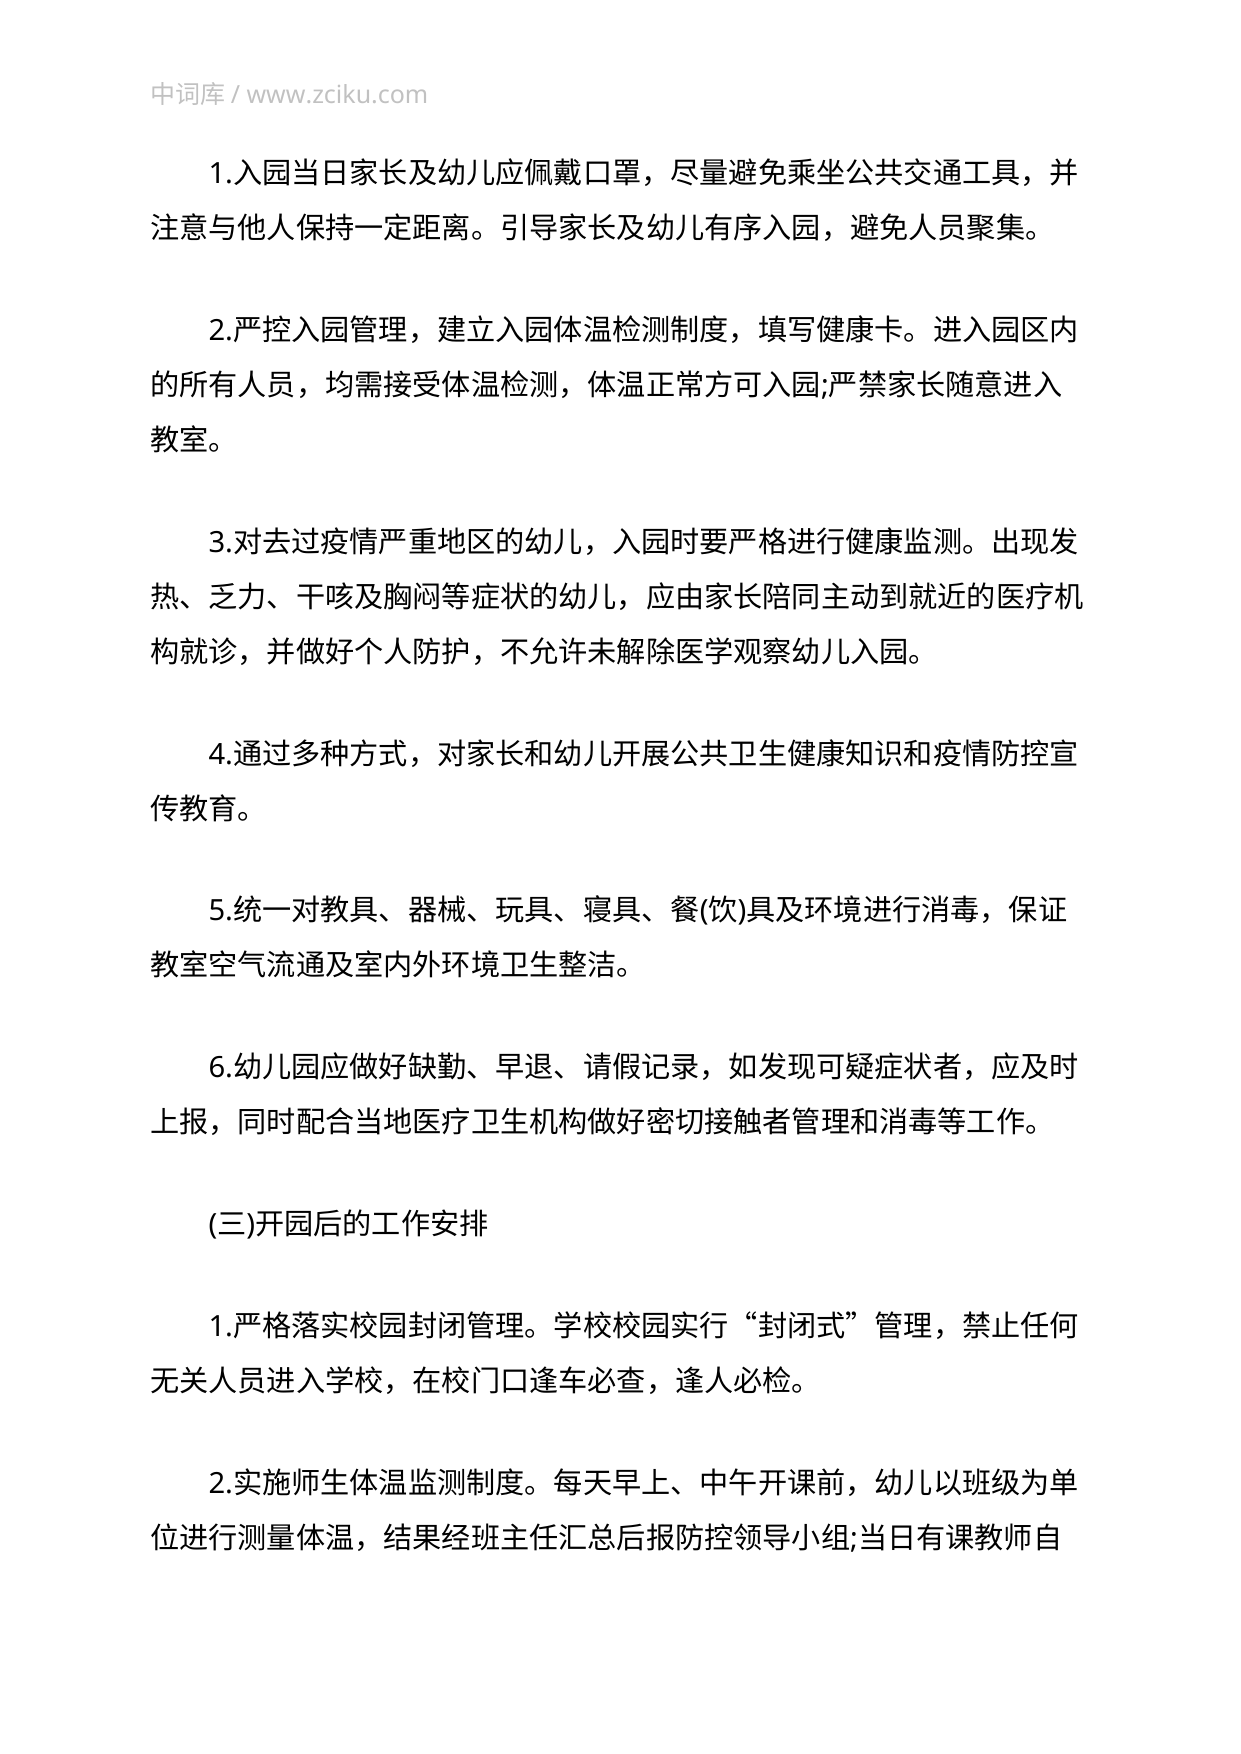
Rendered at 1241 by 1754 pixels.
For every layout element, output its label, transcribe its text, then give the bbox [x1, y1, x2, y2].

text 4.通过多种方式，对家长和幼儿开展公共卫生健康知识和疫情防控宣传教育。 [150, 730, 1090, 827]
text 1.入园当日家长及幼儿应佩戴口罩，尽量避免乘坐公共交通工具，并注意与他人保持一定距离。引导家长及幼儿有序入园，避免人员聚集。 [150, 150, 1090, 247]
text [150, 1459, 1090, 1557]
text 5.统一对教具、器械、玩具、寝具、餐(饮)具及环境进行消毒，保证教室空气流通及室内外环境卫生整洁。 [150, 887, 1090, 984]
text 1.严格落实校园封闭管理。学校校园实行“封闭式”管理，禁止任何无关人员进入学校，在校门口逢车必查，逢人必检。 [150, 1302, 1090, 1400]
text 3.对去过疫情严重地区的幼儿，入园时要严格进行健康监测。出现发热、乏力、干咳及胸闷等症状的幼儿，应由家长陪同主动到就近的医疗机构就诊，并做好个人防护，不允许未解除医学观察幼儿入园。 [150, 518, 1090, 671]
text (三)开园后的工作安排 [150, 1201, 1090, 1243]
text 6.幼儿园应做好缺勤、早退、请假记录，如发现可疑症状者，应及时上报，同时配合当地医疗卫生机构做好密切接触者管理和消毒等工作。 [150, 1044, 1090, 1141]
text 2.严控入园管理，建立入园体温检测制度，填写健康卡。进入园区内的所有人员，均需接受体温检测，体温正常方可入园;严禁家长随意进入教室。 [150, 307, 1090, 459]
